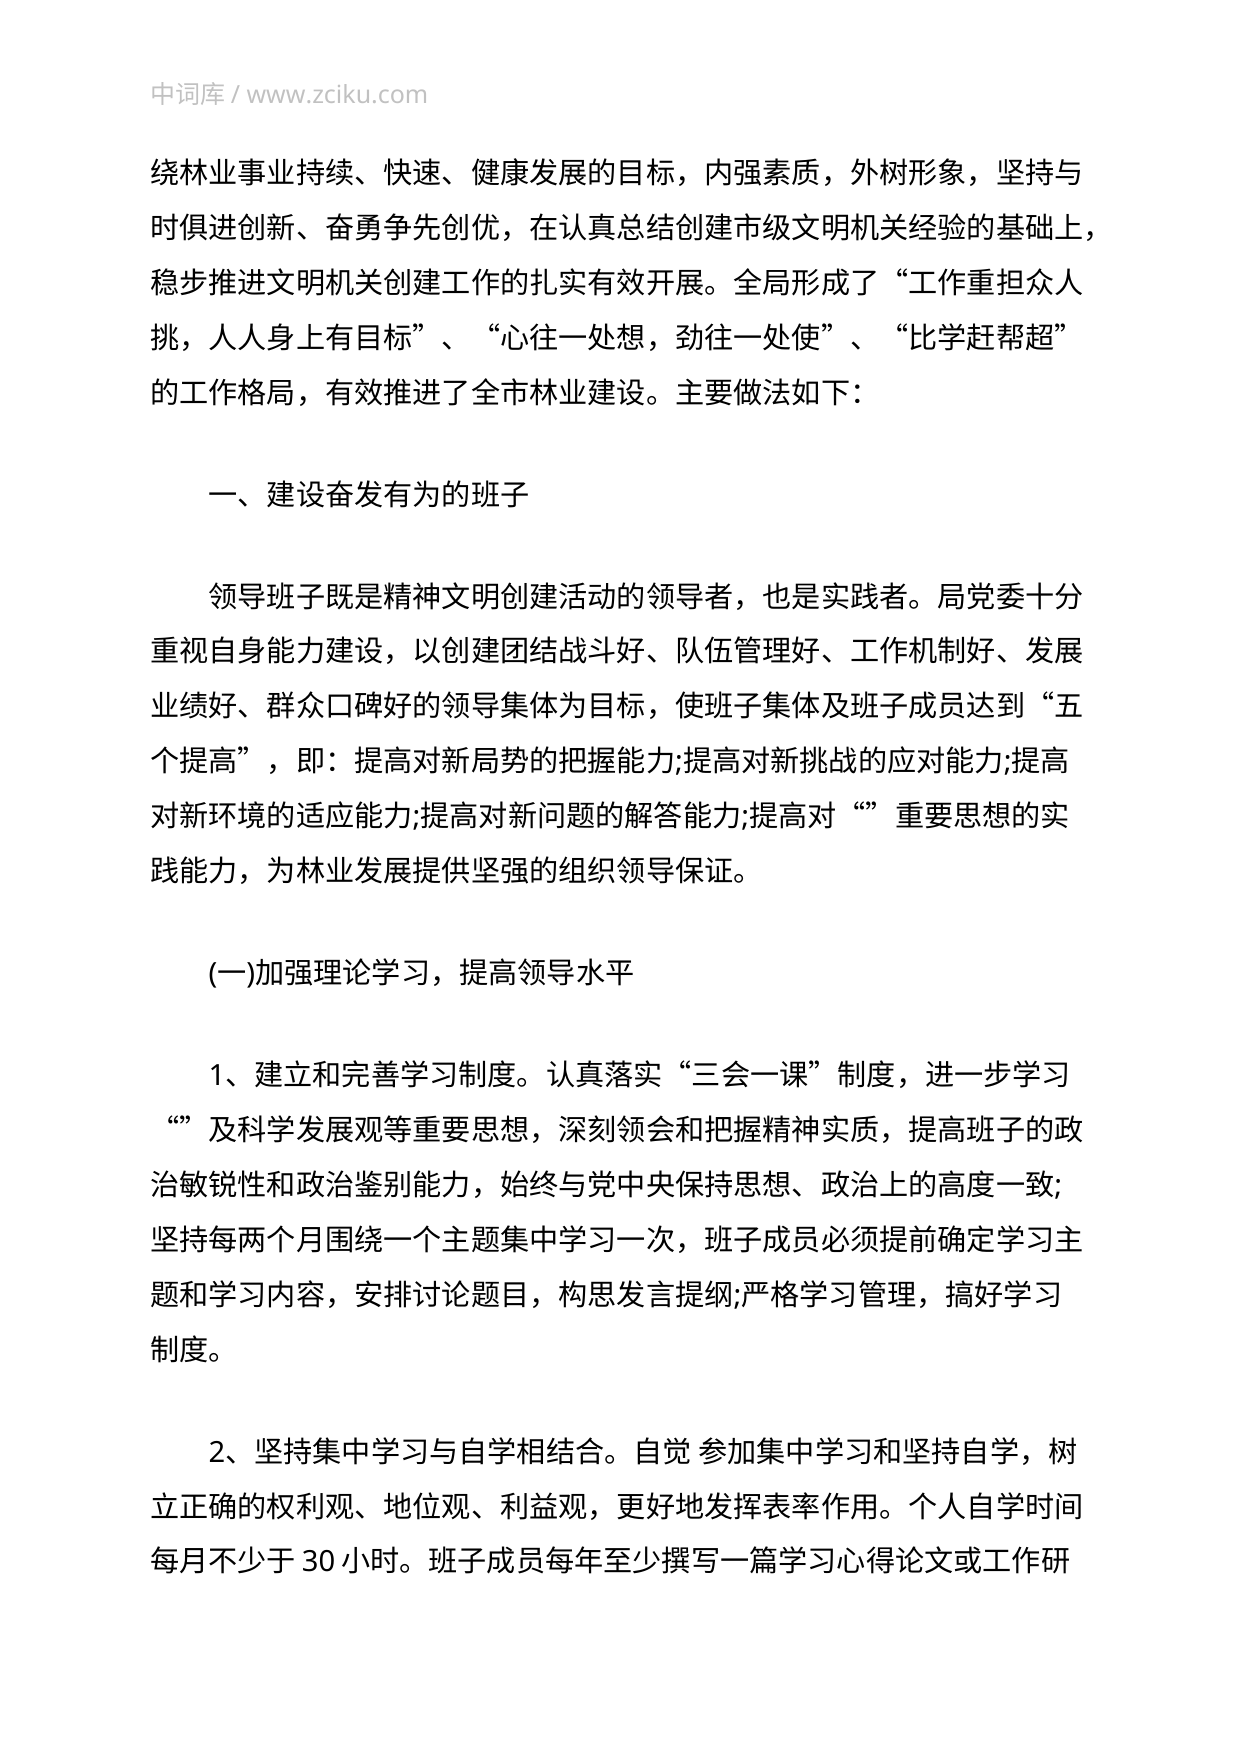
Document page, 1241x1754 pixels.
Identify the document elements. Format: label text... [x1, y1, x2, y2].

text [150, 150, 1090, 412]
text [150, 1428, 1090, 1580]
text 一、建设奋发有为的班子 [150, 471, 1090, 514]
text 1、建立和完善学习制度。认真落实“三会一课”制度，进一步学习“”及科学发展观等重要思想，深刻领会和把握精神实质，提高班子的政治敏锐性和政治鉴别能力，始终与党中央保持思想、政治上的高度一致;坚持每两个月围绕一个主题集中学习一次，班子成员必须提前确定学习主题和学习内容，安排讨论题目，构思发言提纲;严格学习管理，搞好学习制度。 [150, 1052, 1090, 1369]
text 领导班子既是精神文明创建活动的领导者，也是实践者。局党委十分重视自身能力建设，以创建团结战斗好、队伍管理好、工作机制好、发展业绩好、群众口碑好的领导集体为目标，使班子集体及班子成员达到“五个提高”，即：提高对新局势的把握能力;提高对新挑战的应对能力;提高对新环境的适应能力;提高对新问题的解答能力;提高对“”重要思想的实践能力，为林业发展提供坚强的组织领导保证。 [150, 573, 1090, 890]
text (一)加强理论学习，提高领导水平 [150, 949, 1090, 992]
